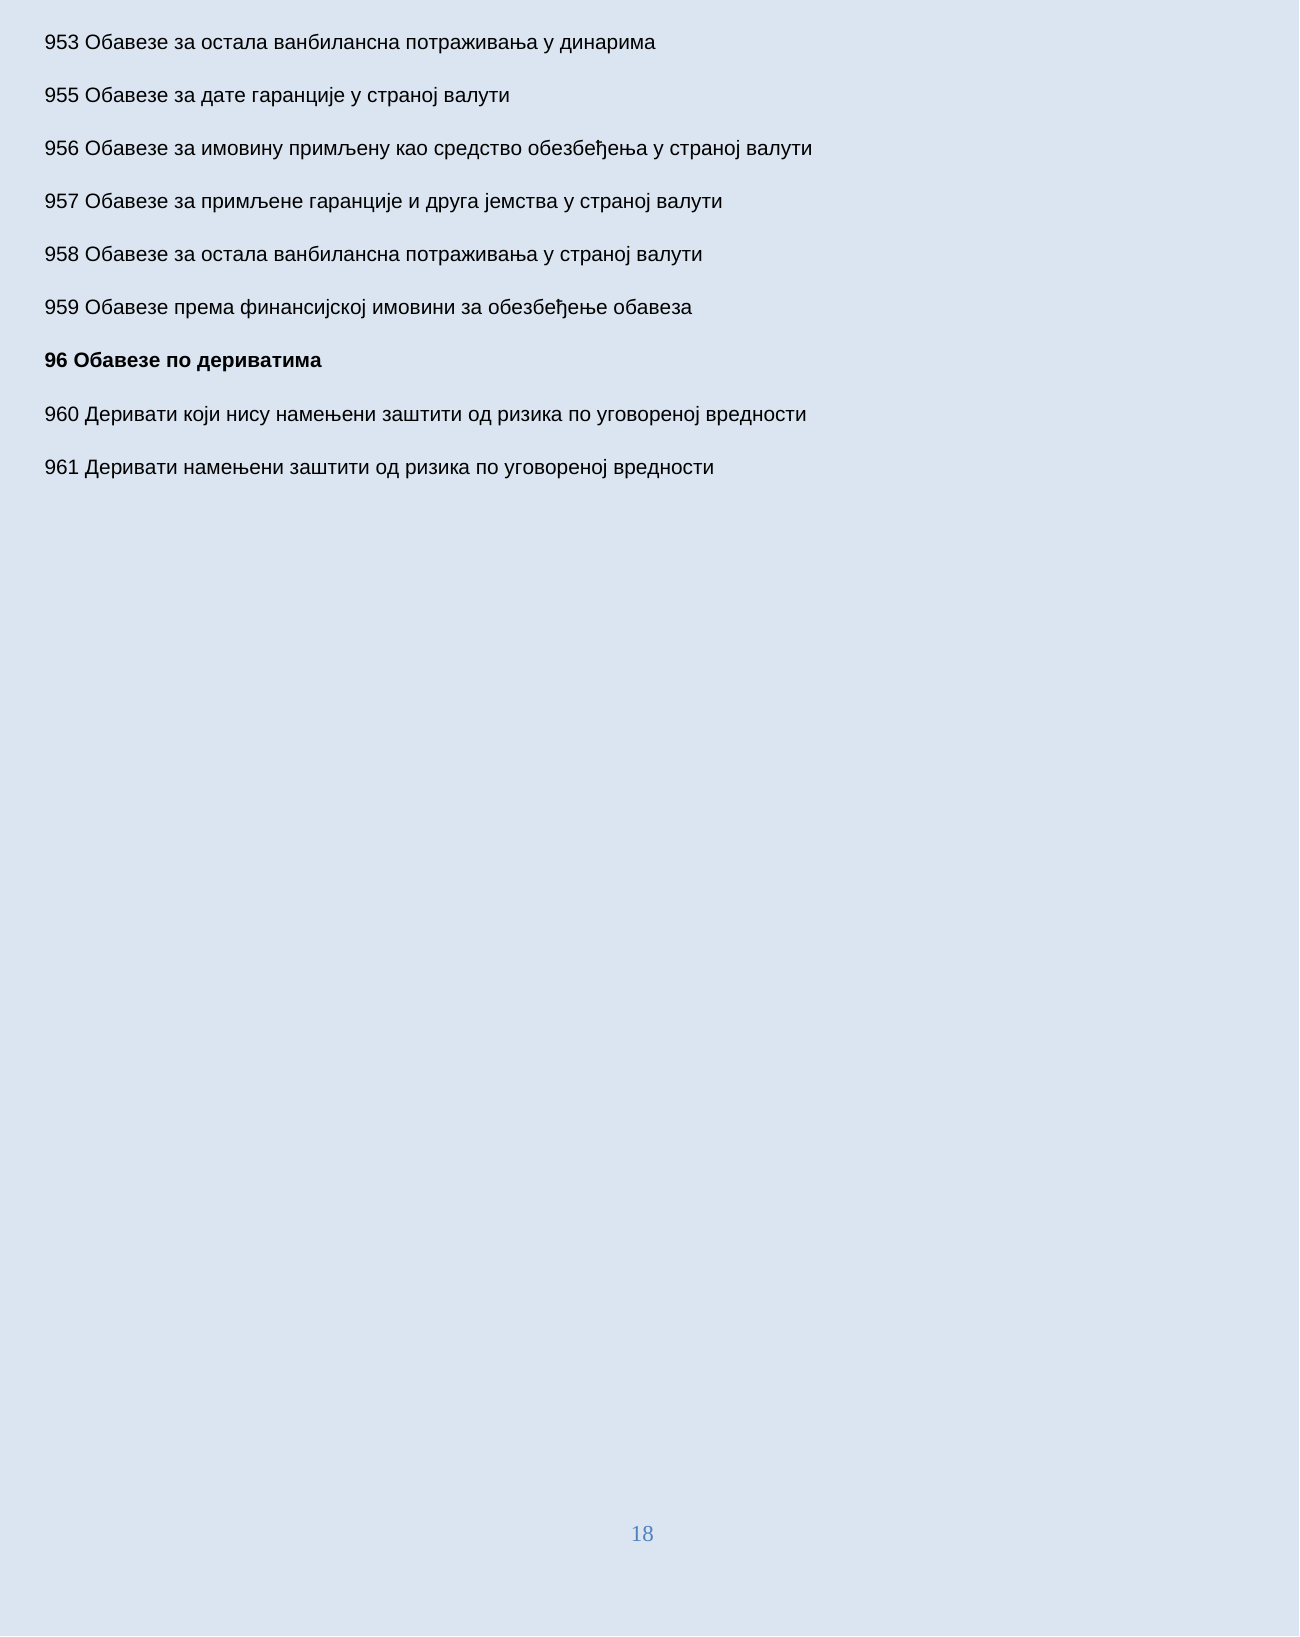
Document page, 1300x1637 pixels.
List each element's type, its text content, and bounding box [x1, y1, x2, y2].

text 956 Обавезе за имовину примљену као средство обезбеђења у страној валути [44, 136, 1239, 160]
text 961 Деривати намењени заштити од ризика по уговореној вредности [44, 454, 1239, 478]
text 955 Обавезе за дате гаранције у страној валути [44, 83, 1239, 107]
text 959 Обавезе према финансијској имовини за обезбеђење обавеза [44, 295, 1239, 319]
text 957 Обавезе за примљене гаранције и друга јемства у страној валути [44, 189, 1239, 213]
text 958 Обавезе за остала ванбилансна потраживања у страној валути [44, 242, 1239, 266]
text 96 Обавезе по дериватима [44, 348, 1239, 372]
text 953 Обавезе за остала ванбилансна потраживања у динарима [44, 29, 1239, 53]
text 960 Деривати који нису намењени заштити од ризика по уговореној вредности [44, 401, 1239, 425]
